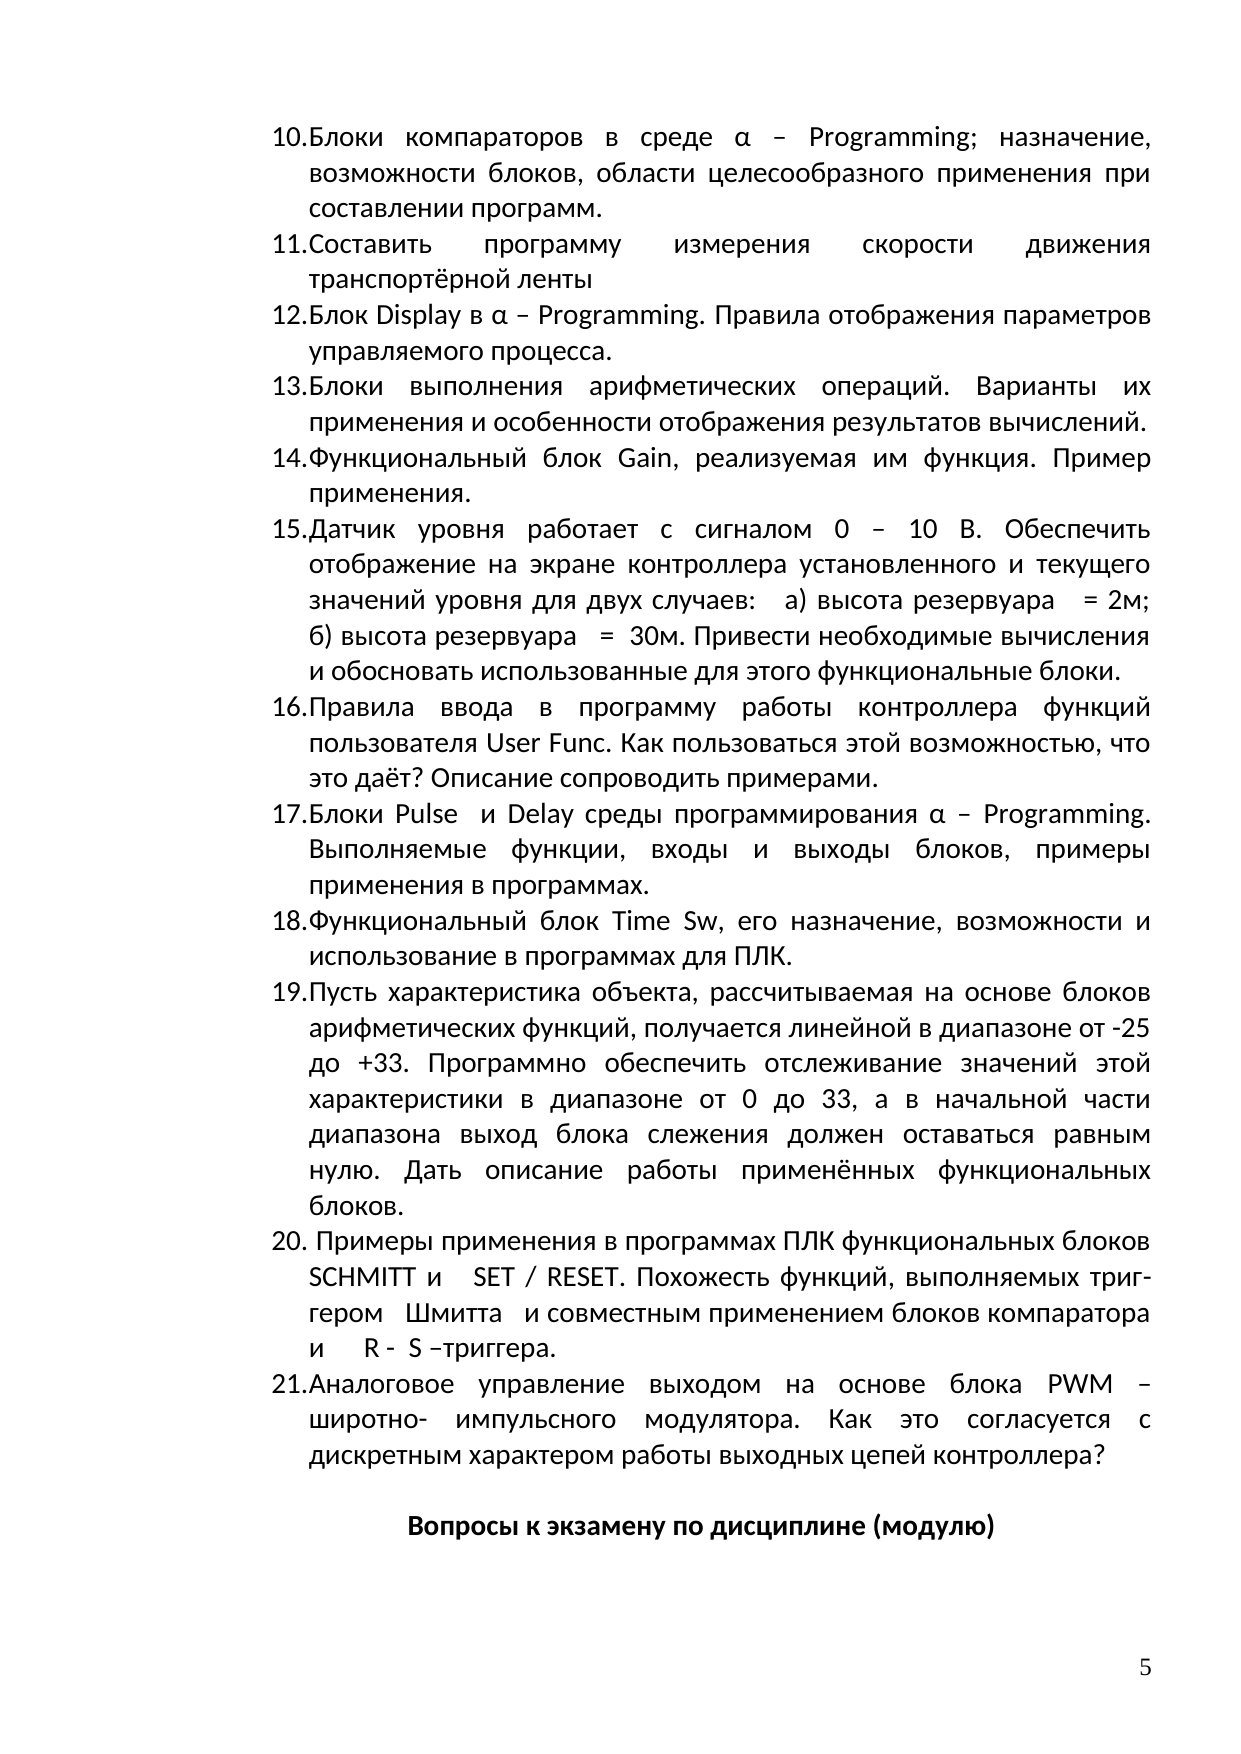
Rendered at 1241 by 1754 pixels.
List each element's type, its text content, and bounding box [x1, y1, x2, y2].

list Датчик уровня работает с сигналом 0 – 10 В. Обеспечить отображение на экране контроллера установленного и текущего значений уровня для двух случаев: а) высота резервуара = 2м; б) высота резервуара = 30м. Привести необходимые вычисления и обосновать использованные для этого функциональные блоки. [271, 510, 1152, 688]
list Блоки Pulse и Delay среды программирования α – Programming. Выполняемые функции, входы и выходы блоков, примеры применения в программах. [271, 795, 1152, 902]
list Правила ввода в программу работы контроллера функций пользователя User Func. Как пользоваться этой возможностью, что это даёт? Описание сопроводить примерами. [271, 688, 1152, 795]
list Составить программу измерения скорости движения транспортёрной ленты [271, 225, 1152, 296]
list Блок Display в α – Programming. Правила отображения параметров управляемого процесса. [271, 296, 1152, 367]
list Пусть характеристика объекта, рассчитываемая на основе блоков арифметических функций, получается линейной в диапазоне от -25 до +33. Программно обеспечить отслеживание значений этой характеристики в диапазоне от 0 до 33, а в начальной части диапазона выход блока слежения должен оставаться равным нулю. Дать описание работы применённых функциональных блоков. [271, 973, 1152, 1222]
list Блоки компараторов в среде α – Programming; назначение, возможности блоков, области целесообразного применения при составлении программ. [271, 118, 1152, 225]
list Блоки выполнения арифметических операций. Варианты их применения и особенности отображения результатов вычислений. [271, 367, 1152, 439]
text Вопросы к экзамену по дисциплине (модулю) [177, 1507, 1152, 1543]
list Функциональный блок Time Sw, его назначение, возможности и использование в программах для ПЛК. [271, 902, 1152, 973]
list Функциональный блок Gain, реализуемая им функция. Пример применения. [271, 439, 1152, 510]
list Примеры применения в программах ПЛК функциональных блоков SCHMITT и SET / RESET. Похожесть функций, выполняемых триггером Шмитта и совместным применением блоков компаратора и R - S –триггера. [271, 1222, 1152, 1365]
list Аналоговое управление выходом на основе блока PWM – широтно- импульсного модулятора. Как это согласуется с дискретным характером работы выходных цепей контроллера? [271, 1365, 1152, 1472]
